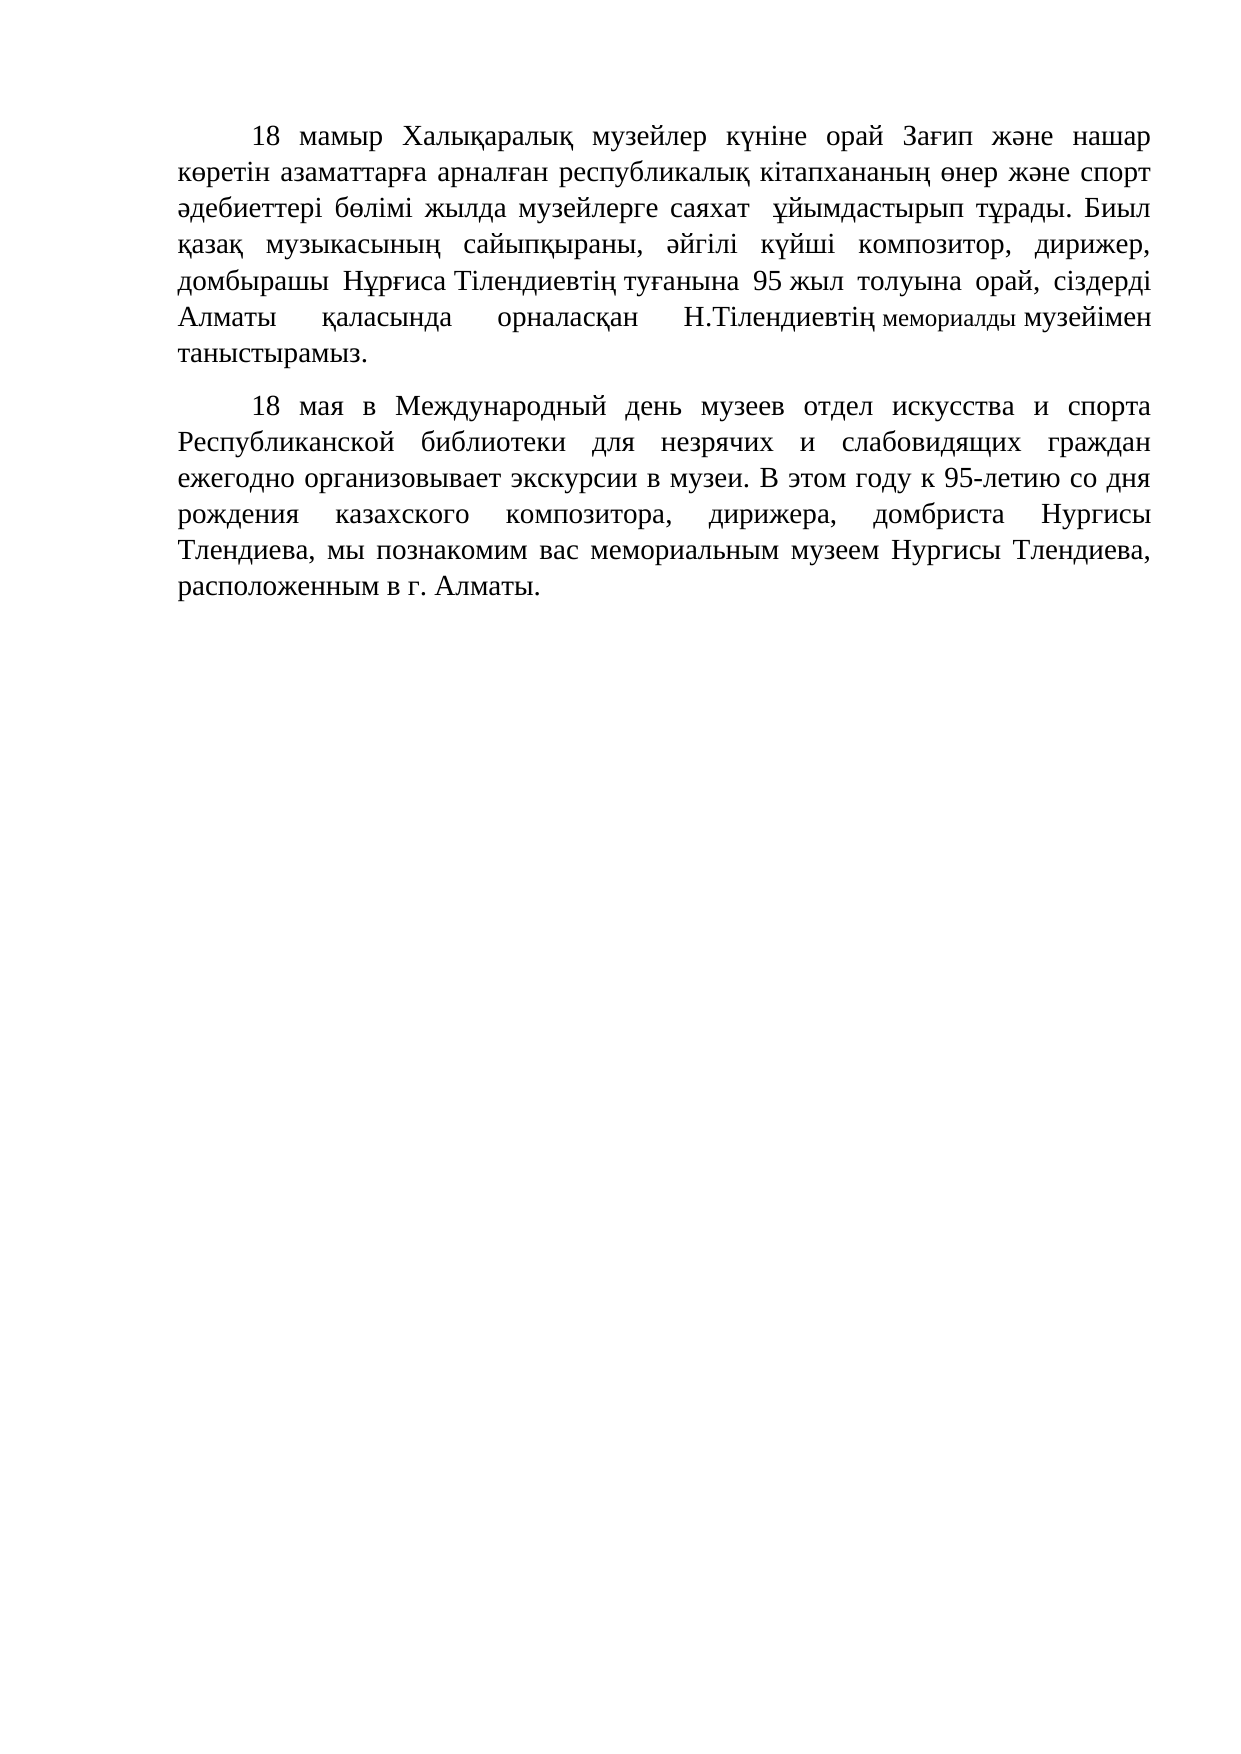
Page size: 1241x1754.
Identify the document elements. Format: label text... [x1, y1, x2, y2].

text 18 мамыр Халықаралық музейлер күніне орай Зағип және нашар көретін азаматтарға арналған республикалық кітапхананың өнер және спорт әдебиеттері бөлімі жылда музейлерге саяхат ұйымдастырып тұрады. Биыл қазақ музыкасының сайыпқыраны, әйгілі күйші композитор, дирижер, домбырашы Нұрғиса Тілендиевтің туғанына 95 жыл толуына орай, сіздерді Алматы қаласында орналасқан Н.Тілендиевтің мемориалды музейімен таныстырамыз. [177, 260, 1152, 368]
text 18 мамыр Халықаралық музейлер күніне орай Зағип және нашар көретін азаматтарға арналған республикалық кітапхананың өнер және спорт әдебиеттері бөлімі жылда музейлерге саяхат ұйымдастырып тұрады. Биыл қазақ музыкасының сайыпқыраны, әйгілі күйші композитор, дирижер, домбырашы Нұрғиса Тілендиевтің туғанына 95 жыл толуына орай, сіздерді Алматы қаласында орналасқан Н.Тілендиевтің мемориалды музейімен таныстырамыз. [177, 118, 1152, 227]
text 18 мая в Международный день музеев отдел искусства и спорта Республиканской библиотеки для незрячих и слабовидящих граждан ежегодно организовывает экскурсии в музеи. В этом году к 95-летию со дня рождения казахского композитора, дирижера, домбриста Нургисы Тлендиева, мы познакомим вас мемориальным музеем Нургисы Тлендиева, расположенным в г. Алматы. [177, 388, 1152, 602]
